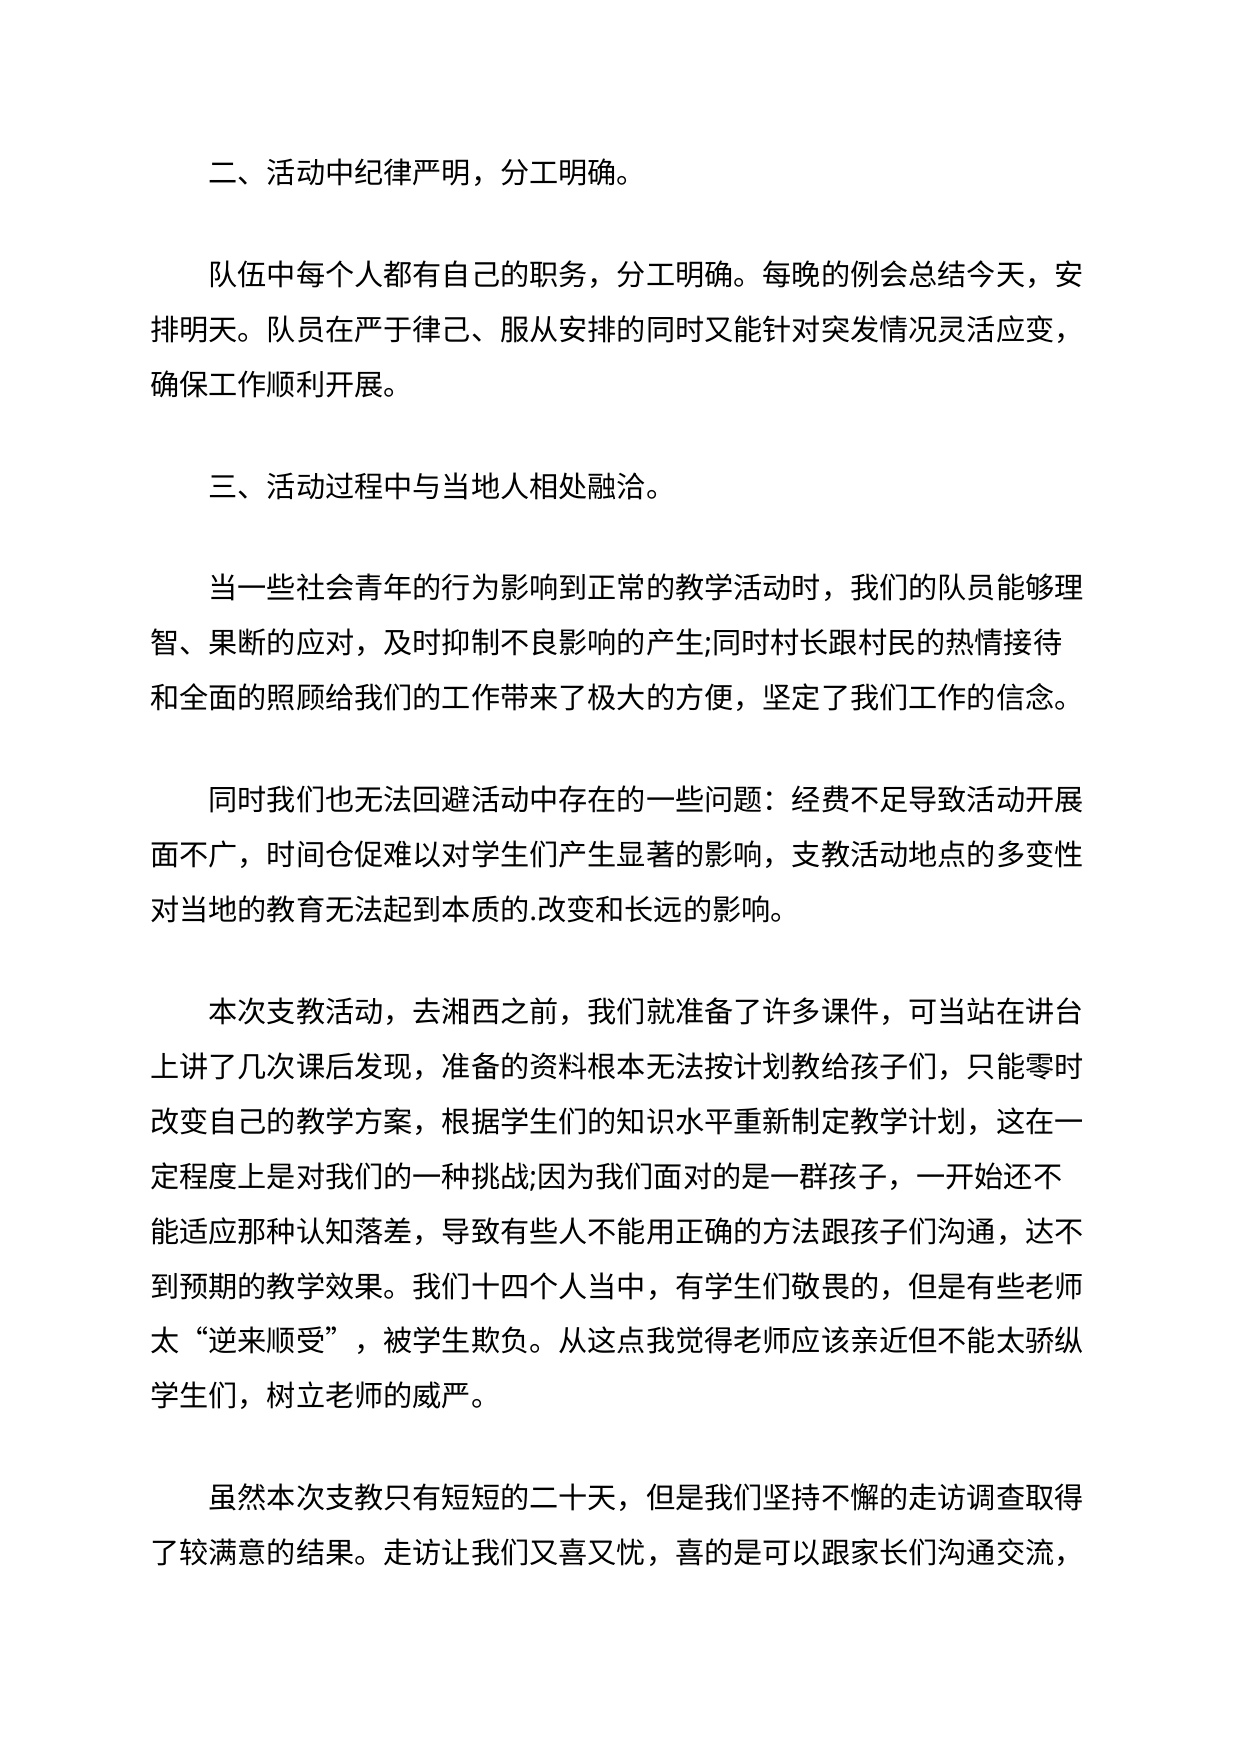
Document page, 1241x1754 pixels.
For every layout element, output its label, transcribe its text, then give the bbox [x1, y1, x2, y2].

text 本次支教活动，去湘西之前，我们就准备了许多课件，可当站在讲台上讲了几次课后发现，准备的资料根本无法按计划教给孩子们，只能零时改变自己的教学方案，根据学生们的知识水平重新制定教学计划，这在一定程度上是对我们的一种挑战;因为我们面对的是一群孩子，一开始还不能适应那种认知落差，导致有些人不能用正确的方法跟孩子们沟通，达不到预期的教学效果。我们十四个人当中，有学生们敬畏的，但是有些老师太“逆来顺受”，被学生欺负。从这点我觉得老师应该亲近但不能太骄纵学生们，树立老师的威严。 [150, 988, 1090, 1415]
text 当一些社会青年的行为影响到正常的教学活动时，我们的队员能够理智、果断的应对，及时抑制不良影响的产生;同时村长跟村民的热情接待和全面的照顾给我们的工作带来了极大的方便，坚定了我们工作的信念。 [150, 565, 1090, 717]
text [150, 1475, 1090, 1572]
text 二、活动中纪律严明，分工明确。 [150, 150, 1090, 192]
text 队伍中每个人都有自己的职务，分工明确。每晚的例会总结今天，安排明天。队员在严于律己、服从安排的同时又能针对突发情况灵活应变，确保工作顺利开展。 [150, 252, 1090, 404]
text 同时我们也无法回避活动中存在的一些问题：经费不足导致活动开展面不广，时间仓促难以对学生们产生显著的影响，支教活动地点的多变性对当地的教育无法起到本质的.改变和长远的影响。 [150, 777, 1090, 929]
text 三、活动过程中与当地人相处融洽。 [150, 463, 1090, 506]
